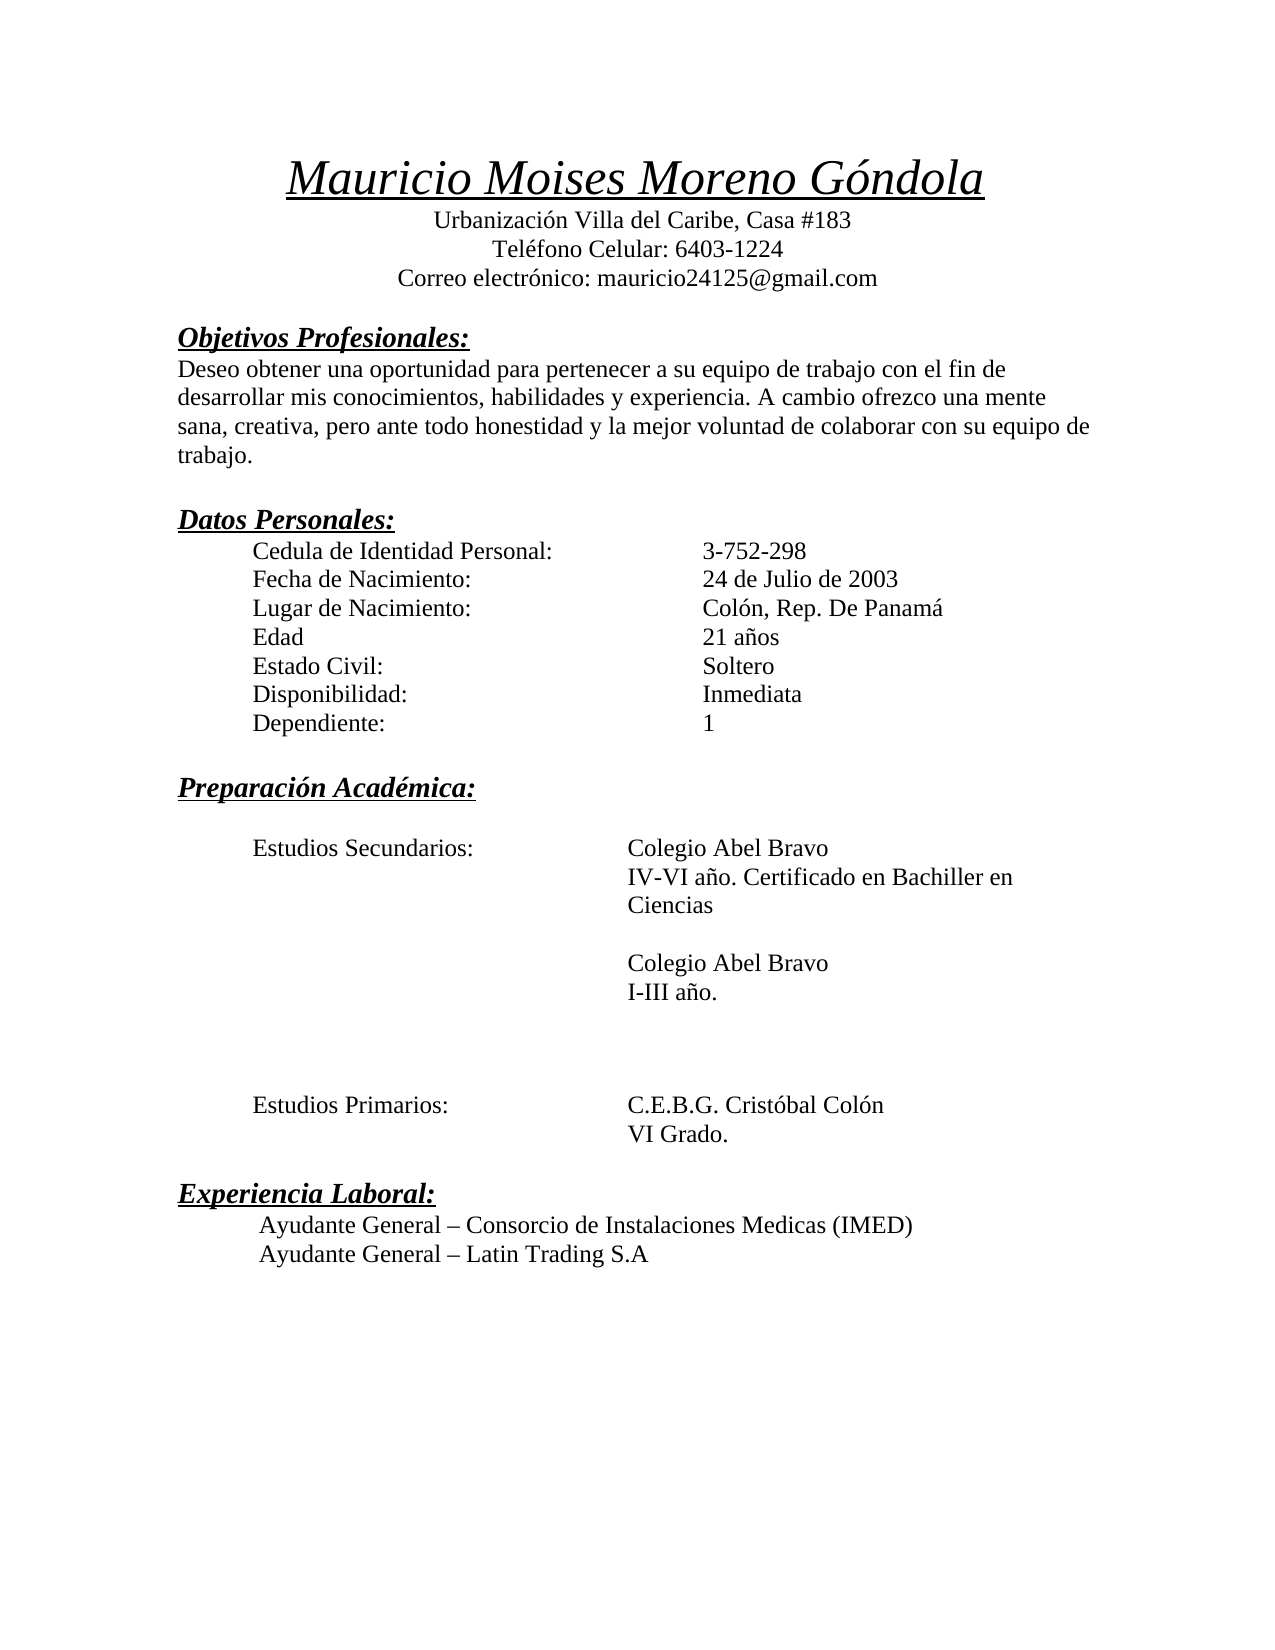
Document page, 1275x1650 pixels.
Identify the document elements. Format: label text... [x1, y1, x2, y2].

text Colegio Abel Bravo [627, 948, 1098, 977]
text VI Grado. [177, 1119, 1098, 1148]
text Dependiente: 1 [252, 708, 1098, 737]
text Correo electrónico: mauricio24125@gmail.com [177, 263, 1098, 291]
text IV-VI año. Certificado en Bachiller en Ciencias [627, 862, 1098, 919]
text Objetivos Profesionales: [177, 320, 1098, 354]
text Fecha de Nacimiento: 24 de Julio de 2003 [252, 564, 1098, 593]
text Estudios Secundarios: Colegio Abel Bravo [252, 833, 1098, 862]
text Disponibilidad: Inmediata [252, 679, 1098, 708]
text Cedula de Identidad Personal: 3-752-298 [252, 536, 1098, 564]
text Estado Civil: Soltero [252, 651, 1098, 679]
text Mauricio Moises Moreno Góndola [177, 148, 1098, 205]
text Deseo obtener una oportunidad para pertenecer a su equipo de trabajo con el fin de desarrollar mis conocimientos, habilidades y experiencia. A cambio ofrezco una mente sana, creativa, pero ante todo honestidad y la mejor voluntad de colaborar con su equipo de trabajo. [177, 354, 1098, 469]
text Estudios Primarios: C.E.B.G. Cristóbal Colón [177, 1090, 1098, 1119]
text Teléfono Celular: 6403-1224 [177, 234, 1098, 263]
text Edad 21 años [252, 622, 1098, 651]
text Ayudante General – Latin Trading S.A [177, 1239, 1098, 1267]
text Datos Personales: [177, 502, 1098, 536]
text Preparación Académica: [177, 771, 1098, 804]
text Experiencia Laboral: [177, 1176, 1098, 1210]
text Ayudante General – Consorcio de Instalaciones Medicas (IMED) [177, 1210, 1098, 1239]
text Urbanización Villa del Caribe, Casa #183 [177, 205, 1098, 234]
text I-III año. [177, 977, 1098, 1005]
text Lugar de Nacimiento: Colón, Rep. De Panamá [252, 593, 1098, 622]
